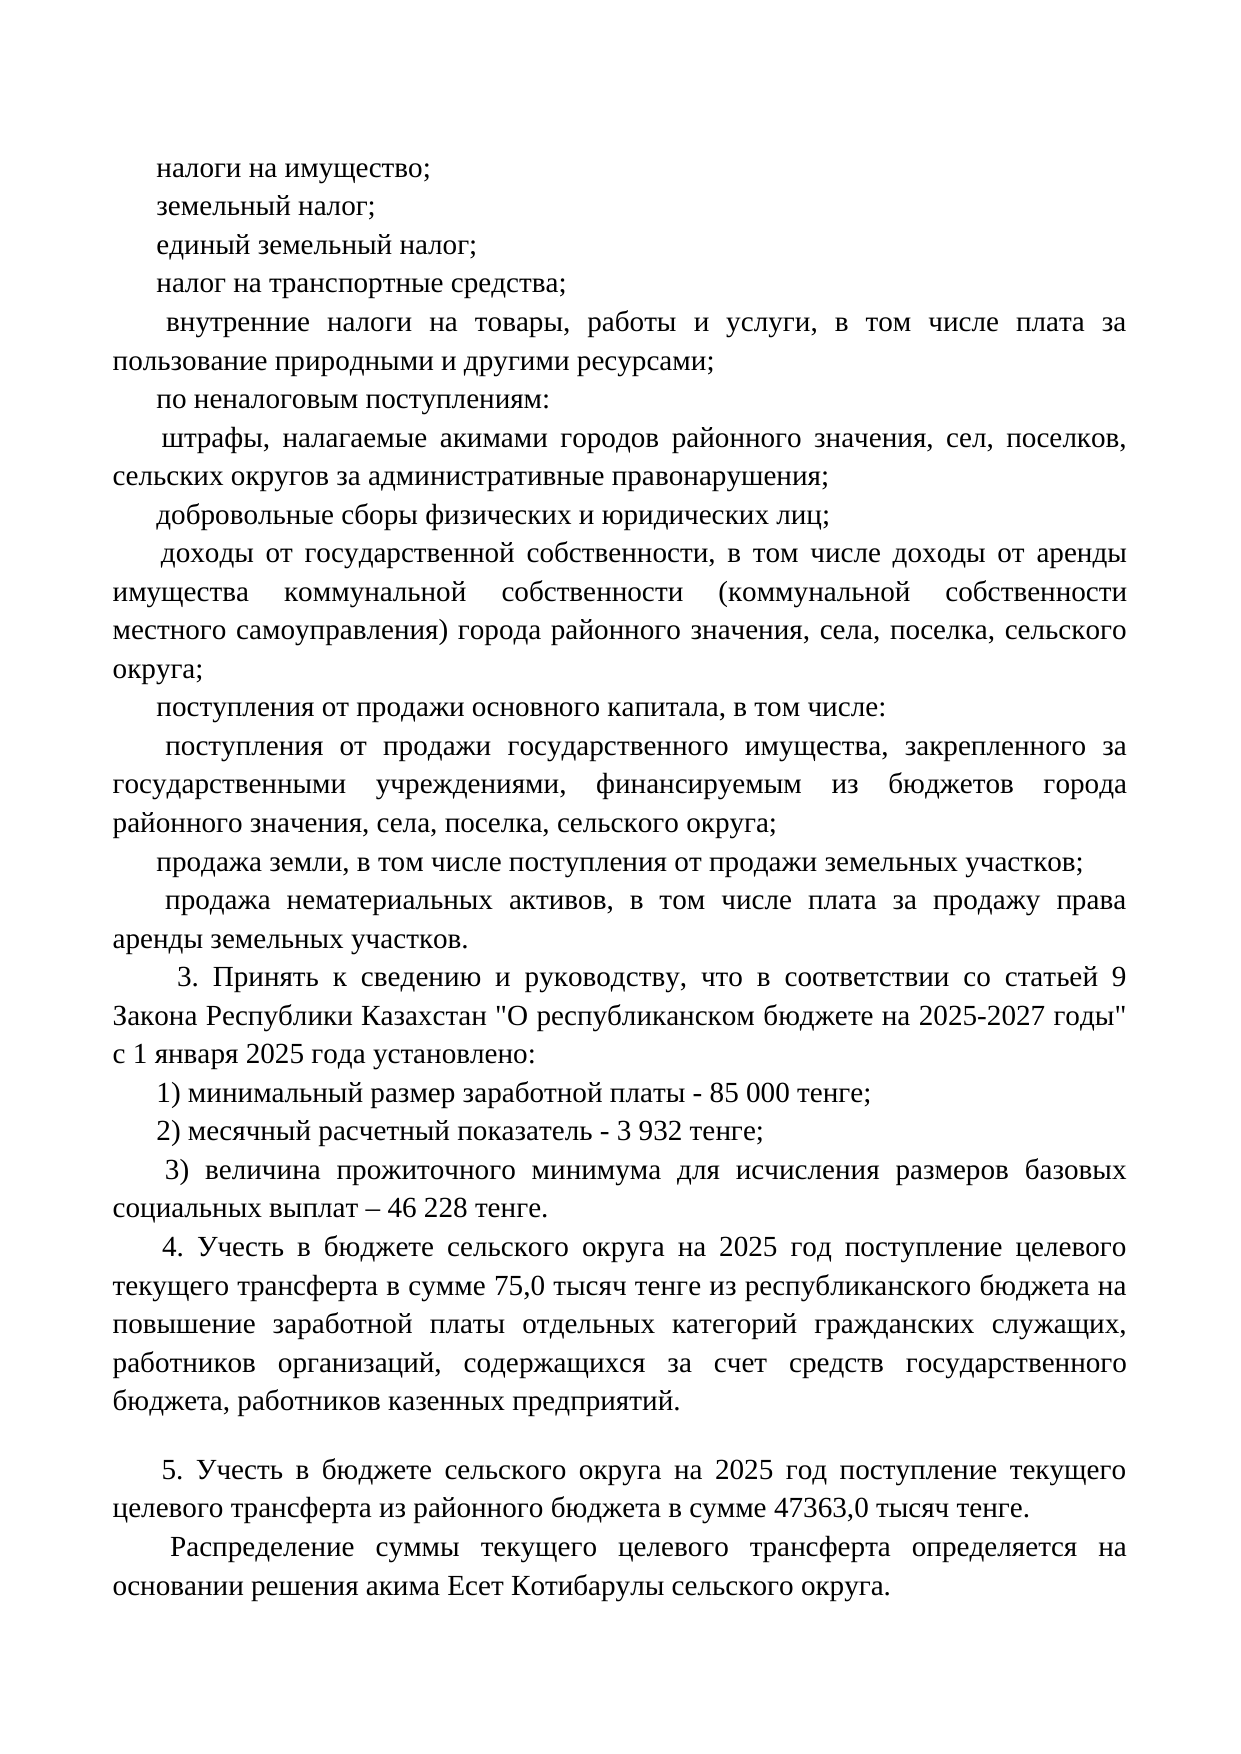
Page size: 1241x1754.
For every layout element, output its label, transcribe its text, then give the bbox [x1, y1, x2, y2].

text добровольные сборы физических и юридических лиц; [112, 497, 1128, 530]
text единый земельный налог; [112, 227, 1128, 261]
text 3. Принять к сведению и руководству, что в соответствии со статьей 9 Закона Республики Казахстан "О республиканском бюджете на 2025-2027 годы" с 1 января 2025 года установлено: [112, 959, 1128, 1070]
text продажа земли, в том числе поступления от продажи земельных участков; [112, 844, 1128, 877]
text Распределение суммы текущего целевого трансферта определяется на основании решения акима Есет Котибарулы сельского округа. [112, 1529, 1128, 1601]
text 5. Учесть в бюджете сельского округа на 2025 год поступление текущего целевого трансферта из районного бюджета в сумме 47363,0 тысяч тенге. [112, 1452, 1128, 1524]
text 2) месячный расчетный показатель - 3 932 тенге; [112, 1113, 1128, 1147]
text доходы от государственной собственности, в том числе доходы от аренды имущества коммунальной собственности (коммунальной собственности местного самоуправления) города районного значения, села, поселка, сельского округа; [112, 535, 1128, 684]
text поступления от продажи государственного имущества, закрепленного за государственными учреждениями, финансируемым из бюджетов города районного значения, села, поселка, сельского округа; [112, 728, 1128, 839]
text налоги на имущество; [112, 150, 1128, 183]
text земельный налог; [112, 188, 1128, 222]
text внутренние налоги на товары, работы и услуги, в том числе плата за пользование природными и другими ресурсами; [112, 304, 1128, 376]
text поступления от продажи основного капитала, в том числе: [112, 689, 1128, 723]
text 3) величина прожиточного минимума для исчисления размеров базовых социальных выплат – 46 228 тенге. [112, 1152, 1128, 1224]
text 1) минимальный размер заработной платы - 85 000 тенге; [112, 1075, 1128, 1108]
text 4. Учесть в бюджете сельского округа на 2025 год поступление целевого текущего трансферта в сумме 75,0 тысяч тенге из республиканского бюджета на повышение заработной платы отдельных категорий гражданских служащих, работников организаций, содержащихся за счет средств государственного бюджета, работников казенных предприятий. [112, 1229, 1128, 1417]
text по неналоговым поступлениям: [112, 381, 1128, 415]
text штрафы, налагаемые акимами городов районного значения, сел, поселков, сельских округов за административные правонарушения; [112, 420, 1128, 492]
text продажа нематериальных активов, в том числе плата за продажу права аренды земельных участков. [112, 882, 1128, 954]
text налог на транспортные средства; [112, 266, 1128, 299]
